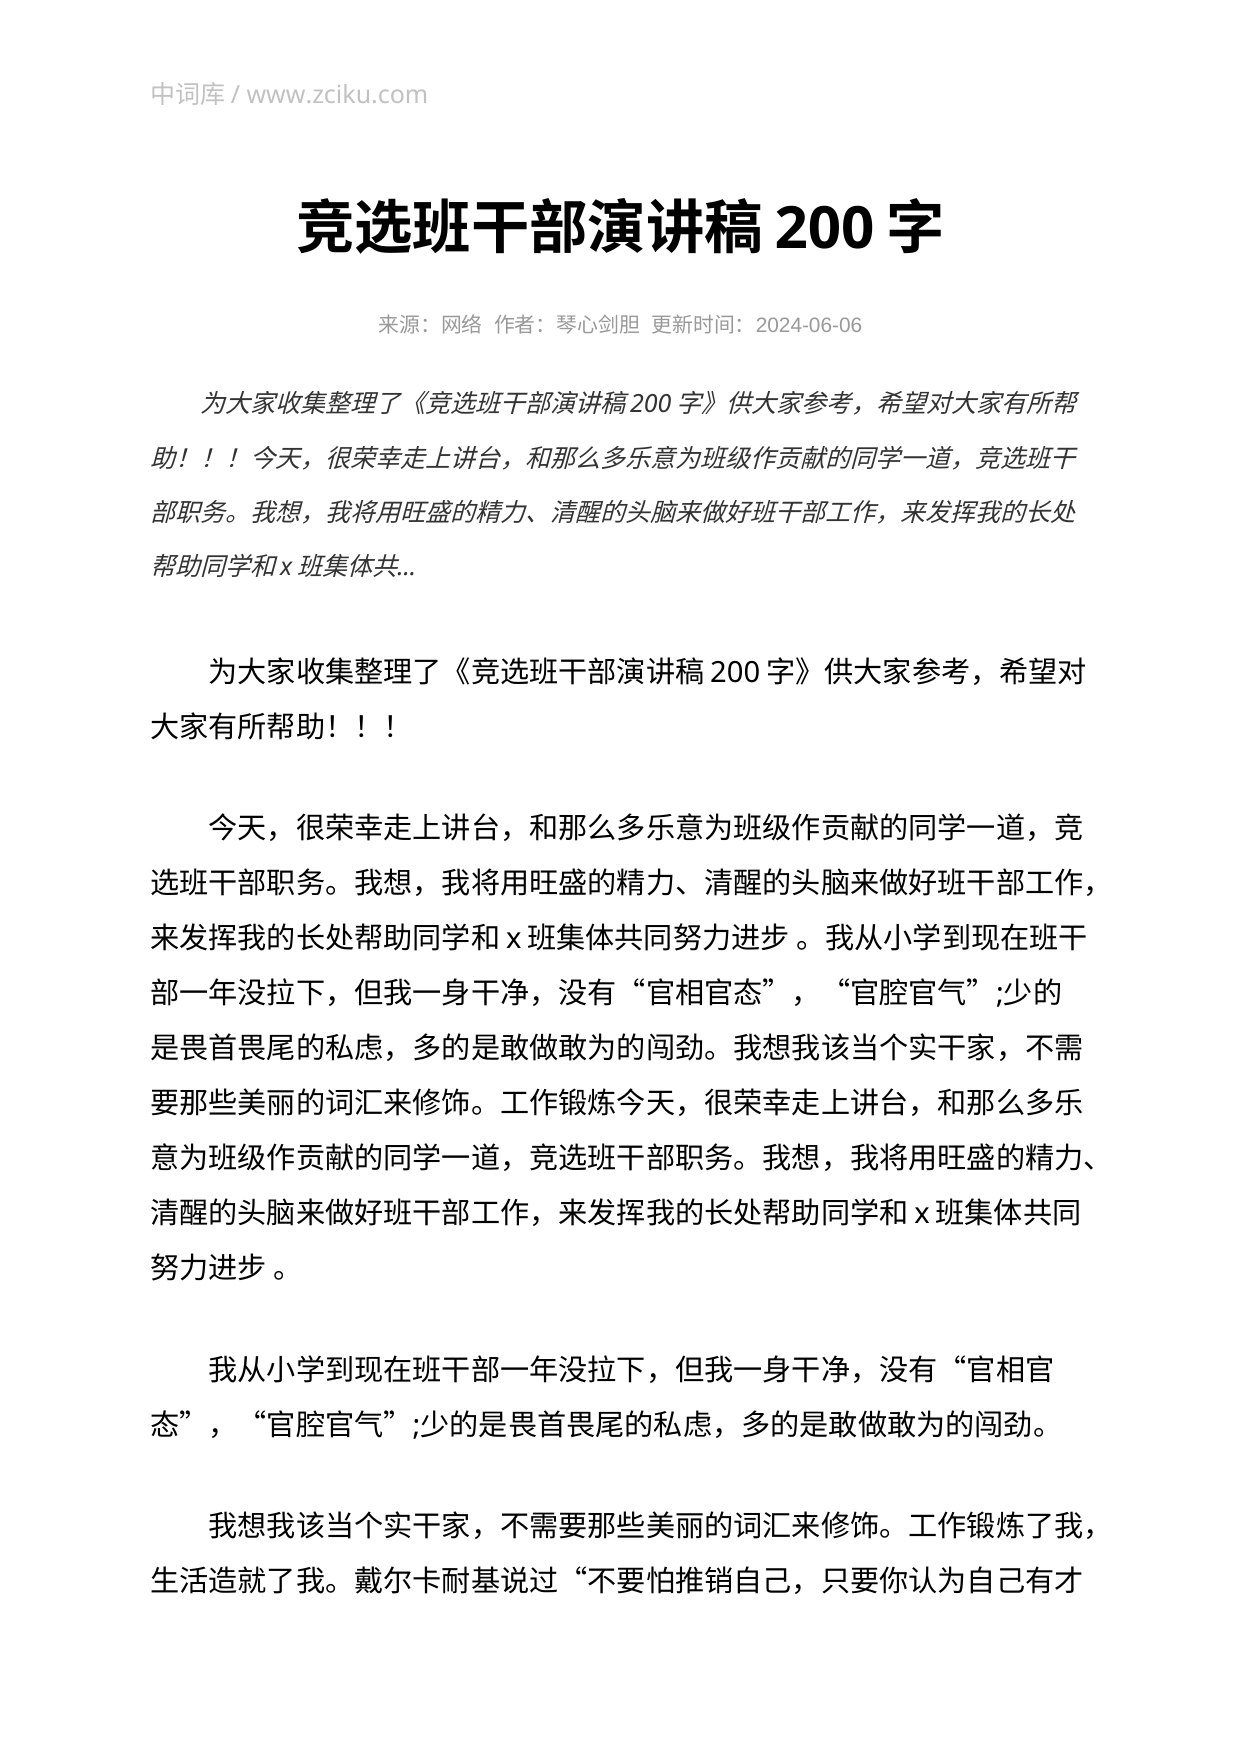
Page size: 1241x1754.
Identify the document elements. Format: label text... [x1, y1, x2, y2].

text 为大家收集整理了《竞选班干部演讲稿200字》供大家参考，希望对大家有所帮助！！！ [150, 648, 1090, 745]
text 今天，很荣幸走上讲台，和那么多乐意为班级作贡献的同学一道，竞选班干部职务。我想，我将用旺盛的精力、清醒的头脑来做好班干部工作，来发挥我的长处帮助同学和x班集体共同努力进步 。我从小学到现在班干部一年没拉下，但我一身干净，没有“官相官态”，“官腔官气”;少的是畏首畏尾的私虑，多的是敢做敢为的闯劲。我想我该当个实干家，不需要那些美丽的词汇来修饰。工作锻炼今天，很荣幸走上讲台，和那么多乐意为班级作贡献的同学一道，竞选班干部职务。我想，我将用旺盛的精力、清醒的头脑来做好班干部工作，来发挥我的长处帮助同学和x班集体共同努力进步 。 [150, 805, 1090, 1287]
text 我从小学到现在班干部一年没拉下，但我一身干净，没有“官相官态”，“官腔官气”;少的是畏首畏尾的私虑，多的是敢做敢为的闯劲。 [150, 1346, 1090, 1443]
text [150, 1503, 1090, 1600]
text 为大家收集整理了《竞选班干部演讲稿200字》供大家参考，希望对大家有所帮助！！！今天，很荣幸走上讲台，和那么多乐意为班级作贡献的同学一道，竞选班干部职务。我想，我将用旺盛的精力、清醒的头脑来做好班干部工作，来发挥我的长处帮助同学和x班集体共... [150, 384, 1090, 583]
subtitle 竞选班干部演讲稿200字 [150, 181, 1090, 266]
text 来源：网络 作者：琴心剑胆 更新时间：2024-06-06 [150, 313, 1090, 337]
